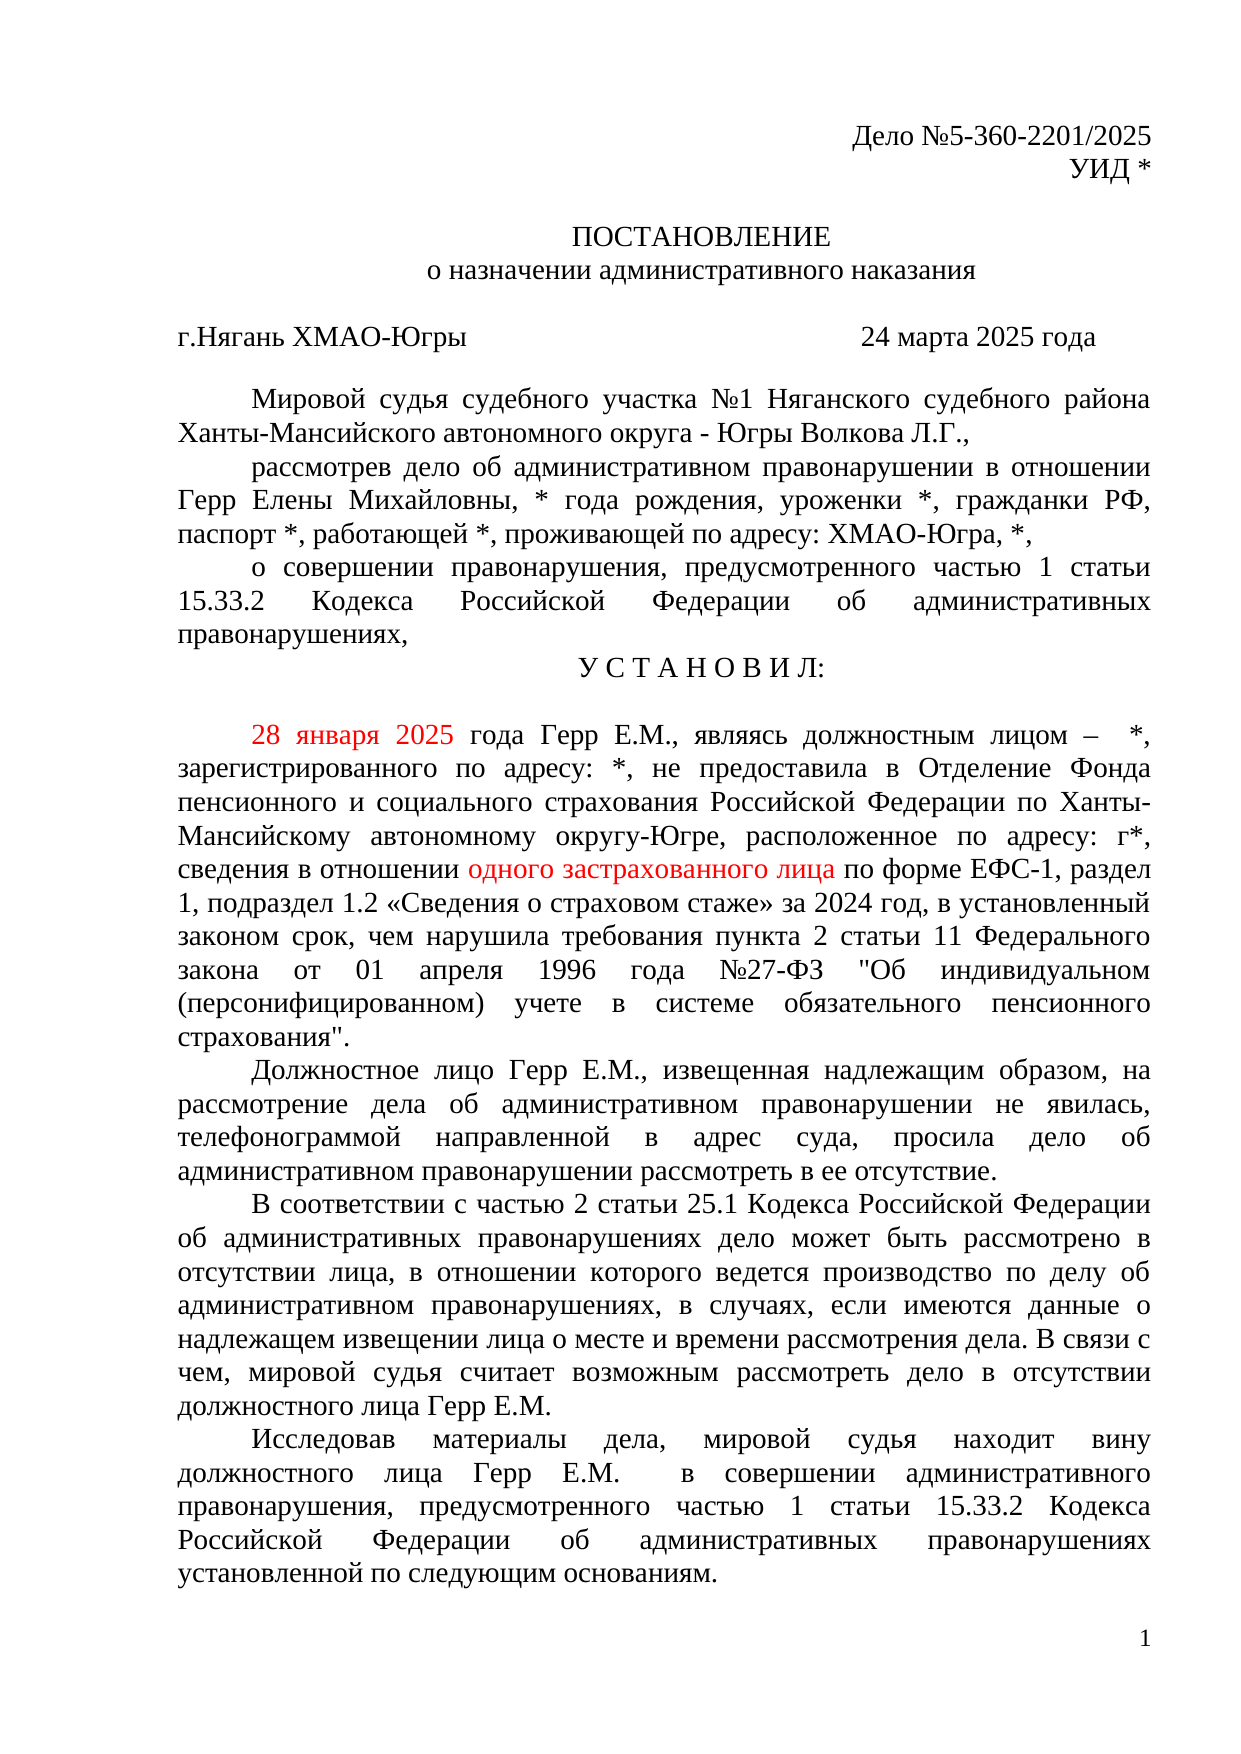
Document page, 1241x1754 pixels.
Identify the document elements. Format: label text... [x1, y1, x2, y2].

text В соответствии с частью 2 статьи 25.1 Кодекса Российской Федерации об административных правонарушениях дело может быть рассмотрено в отсутствии лица, в отношении которого ведется производство по делу об административном правонарушениях, в случаях, если имеются данные о надлежащем извещении лица о месте и времени рассмотрения дела. В связи с чем, мировой судья считает возможным рассмотреть дело в отсутствии должностного лица Герр Е.М. [177, 1187, 1152, 1421]
text УИД * [177, 152, 1152, 185]
text о назначении административного наказания [177, 252, 1152, 286]
text 28 января 2025 года Герр Е.М., являясь должностным лицом – *, зарегистрированного по адресу: *, не предоставила в Отделение Фонда пенсионного и социального страхования Российской Федерации по Ханты-Мансийскому автономному округу-Югре, расположенное по адресу: г*, сведения в отношении одного застрахованного лица по форме ЕФС-1, раздел 1, подраздел 1.2 «Сведения о страховом стаже» за 2024 год, в установленный законом срок, чем нарушила требования пункта 2 статьи 11 Федерального закона от 01 апреля 1996 года №27-ФЗ "Об индивидуальном (персонифицированном) учете в системе обязательного пенсионного страхования". [177, 717, 1152, 1052]
text У С Т А Н О В И Л: [177, 650, 1152, 683]
text рассмотрев дело об административном правонарушении в отношении Герр Елены Михайловны, * года рождения, уроженки *, гражданки РФ, паспорт *, работающей *, проживающей по адресу: ХМАО-Югра, *, [177, 449, 1152, 549]
text Дело №5-360-2201/2025 [177, 118, 1152, 152]
text ПОСТАНОВЛЕНИЕ [177, 219, 1152, 252]
text Исследовав материалы дела, мировой судья находит вину должностного лица Герр Е.М. в совершении административного правонарушения, предусмотренного частью 1 статьи 15.33.2 Кодекса Российской Федерации об административных правонарушениях установленной по следующим основаниям. [177, 1421, 1152, 1589]
text г.Нягань ХМАО-Югры 24 марта 2025 года [177, 319, 1152, 353]
text Должностное лицо Герр Е.М., извещенная надлежащим образом, на рассмотрение дела об административном правонарушении не явилась, телефонограммой направленной в адрес суда, просила дело об административном правонарушении рассмотреть в ее отсутствие. [177, 1052, 1152, 1187]
text Мировой судья судебного участка №1 Няганского судебного района Ханты-Мансийского автономного округа - Югры Волкова Л.Г., [177, 382, 1152, 449]
text о совершении правонарушения, предусмотренного частью 1 статьи 15.33.2 Кодекса Российской Федерации об административных правонарушениях, [177, 549, 1152, 650]
